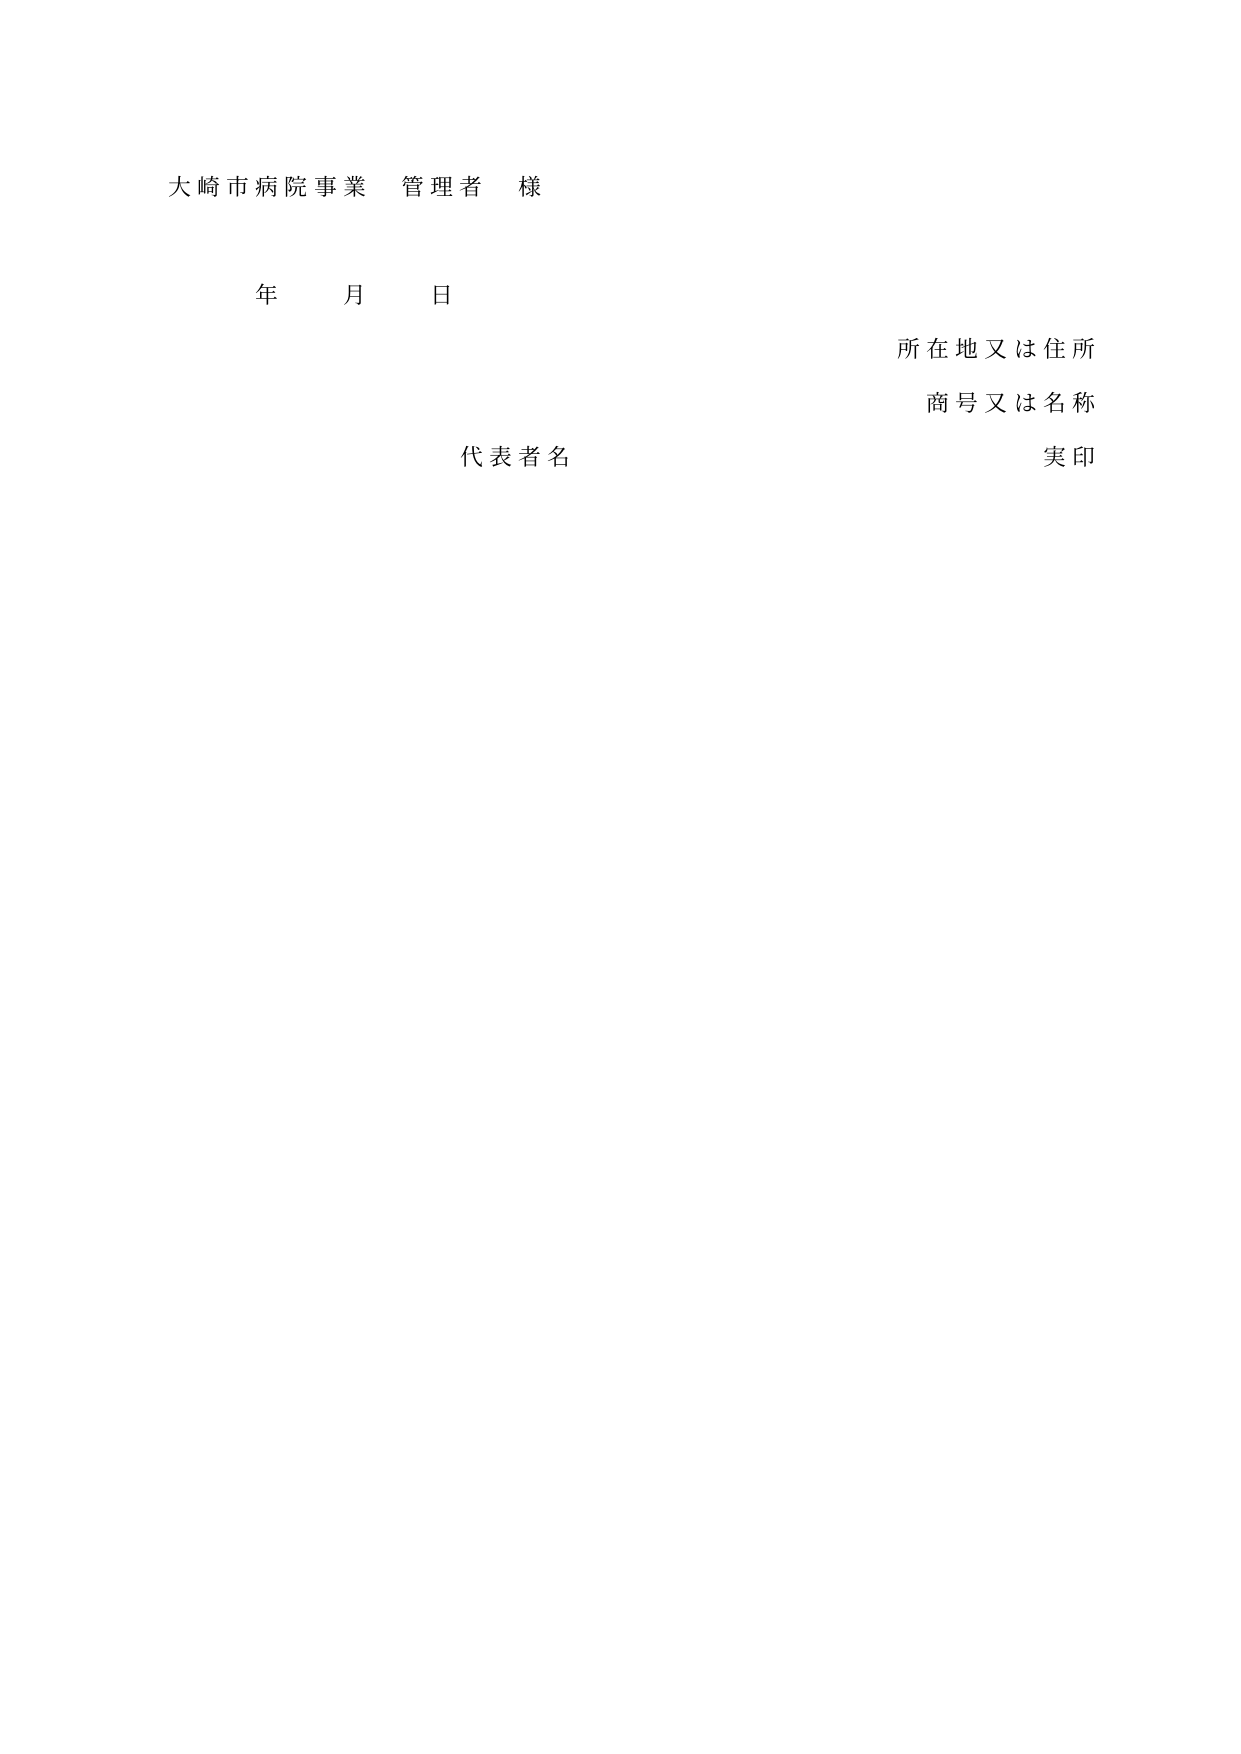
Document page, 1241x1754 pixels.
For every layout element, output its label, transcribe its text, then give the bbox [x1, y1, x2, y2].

text 大崎市病院事業 管理者 様 [139, 158, 1101, 212]
text 代表者名 実印 [139, 429, 1101, 483]
text 年 月 日 [139, 266, 1101, 321]
text 商号又は名称 [139, 375, 1101, 429]
text 所在地又は住所 [139, 321, 1101, 375]
